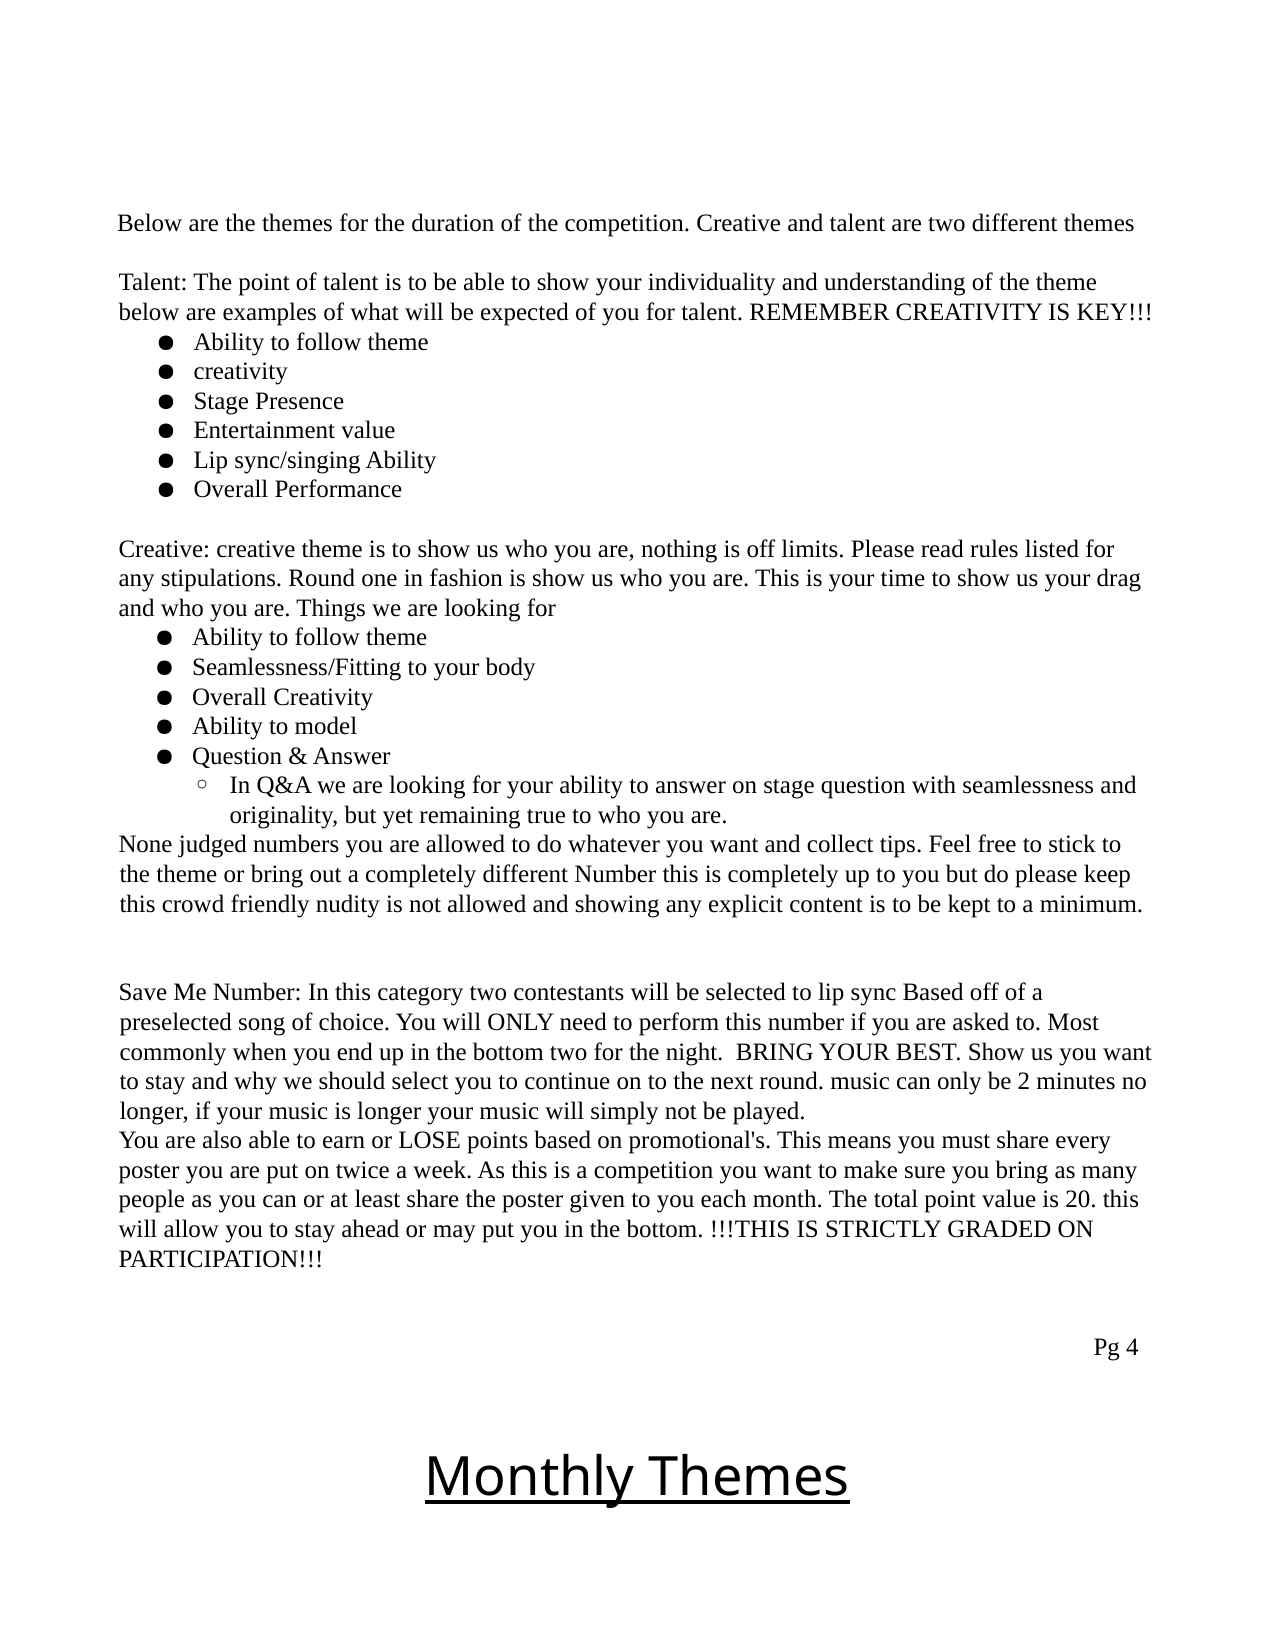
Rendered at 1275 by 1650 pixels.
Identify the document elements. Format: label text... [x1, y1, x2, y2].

list Lip sync/singing Ability [156, 445, 1156, 474]
text Creative: creative theme is to show us who you are, nothing is off limits. Please read rules listed for any stipulations. Round one in fashion is show us who you are. This is your time to show us your drag and who you are. Things we are looking for [118, 534, 1156, 622]
list Overall Creativity [154, 682, 1156, 710]
list Question & Answer [154, 741, 1156, 769]
text Below are the themes for the duration of the competition. Creative and talent are two different themes [117, 208, 1156, 237]
list Ability to model [154, 711, 1156, 740]
list creativity [156, 356, 1156, 385]
text Save Me Number: In this category two contestants will be selected to lip sync Based off of a preselected song of choice. You will ONLY need to perform this number if you are asked to. Most commonly when you end up in the bottom two for the night. BRING YOUR BEST. Show us you want to stay and why we should select you to continue on to the next round. music can only be 2 minutes no longer, if your music is longer your music will simply not be played. [118, 977, 1156, 1124]
text None judged numbers you are allowed to do whatever you want and collect tips. Feel free to stick to the theme or bring out a completely different Number this is completely up to you but do please keep this crowd friendly nudity is not allowed and showing any explicit content is to be kept to a minimum. [118, 829, 1156, 917]
list Ability to follow theme [156, 327, 1156, 355]
list Ability to follow theme [154, 622, 1156, 651]
text Talent: The point of talent is to be able to show your individuality and understanding of the theme below are examples of what will be expected of you for talent. REMEMBER CREATIVITY IS KEY!!! [118, 267, 1156, 326]
list Entertainment value [156, 415, 1156, 444]
text Pg 4 [118, 1332, 1156, 1361]
list Stage Presence [156, 386, 1156, 414]
list Seamlessness/Fitting to your body [154, 652, 1156, 681]
list In Q&A we are looking for your ability to answer on stage question with seamlessness and originality, but yet remaining true to who you are. [192, 770, 1156, 829]
list Overall Performance [156, 474, 1156, 503]
text Monthly Themes [118, 1438, 1156, 1512]
text You are also able to earn or LOSE points based on promotional's. This means you must share every poster you are put on twice a week. As this is a competition you want to make sure you bring as many people as you can or at least share the poster given to you each month. The total point value is 20. this will allow you to stay ahead or may put you in the bottom. !!!THIS IS STRICTLY GRADED ON PARTICIPATION!!! [118, 1125, 1156, 1272]
